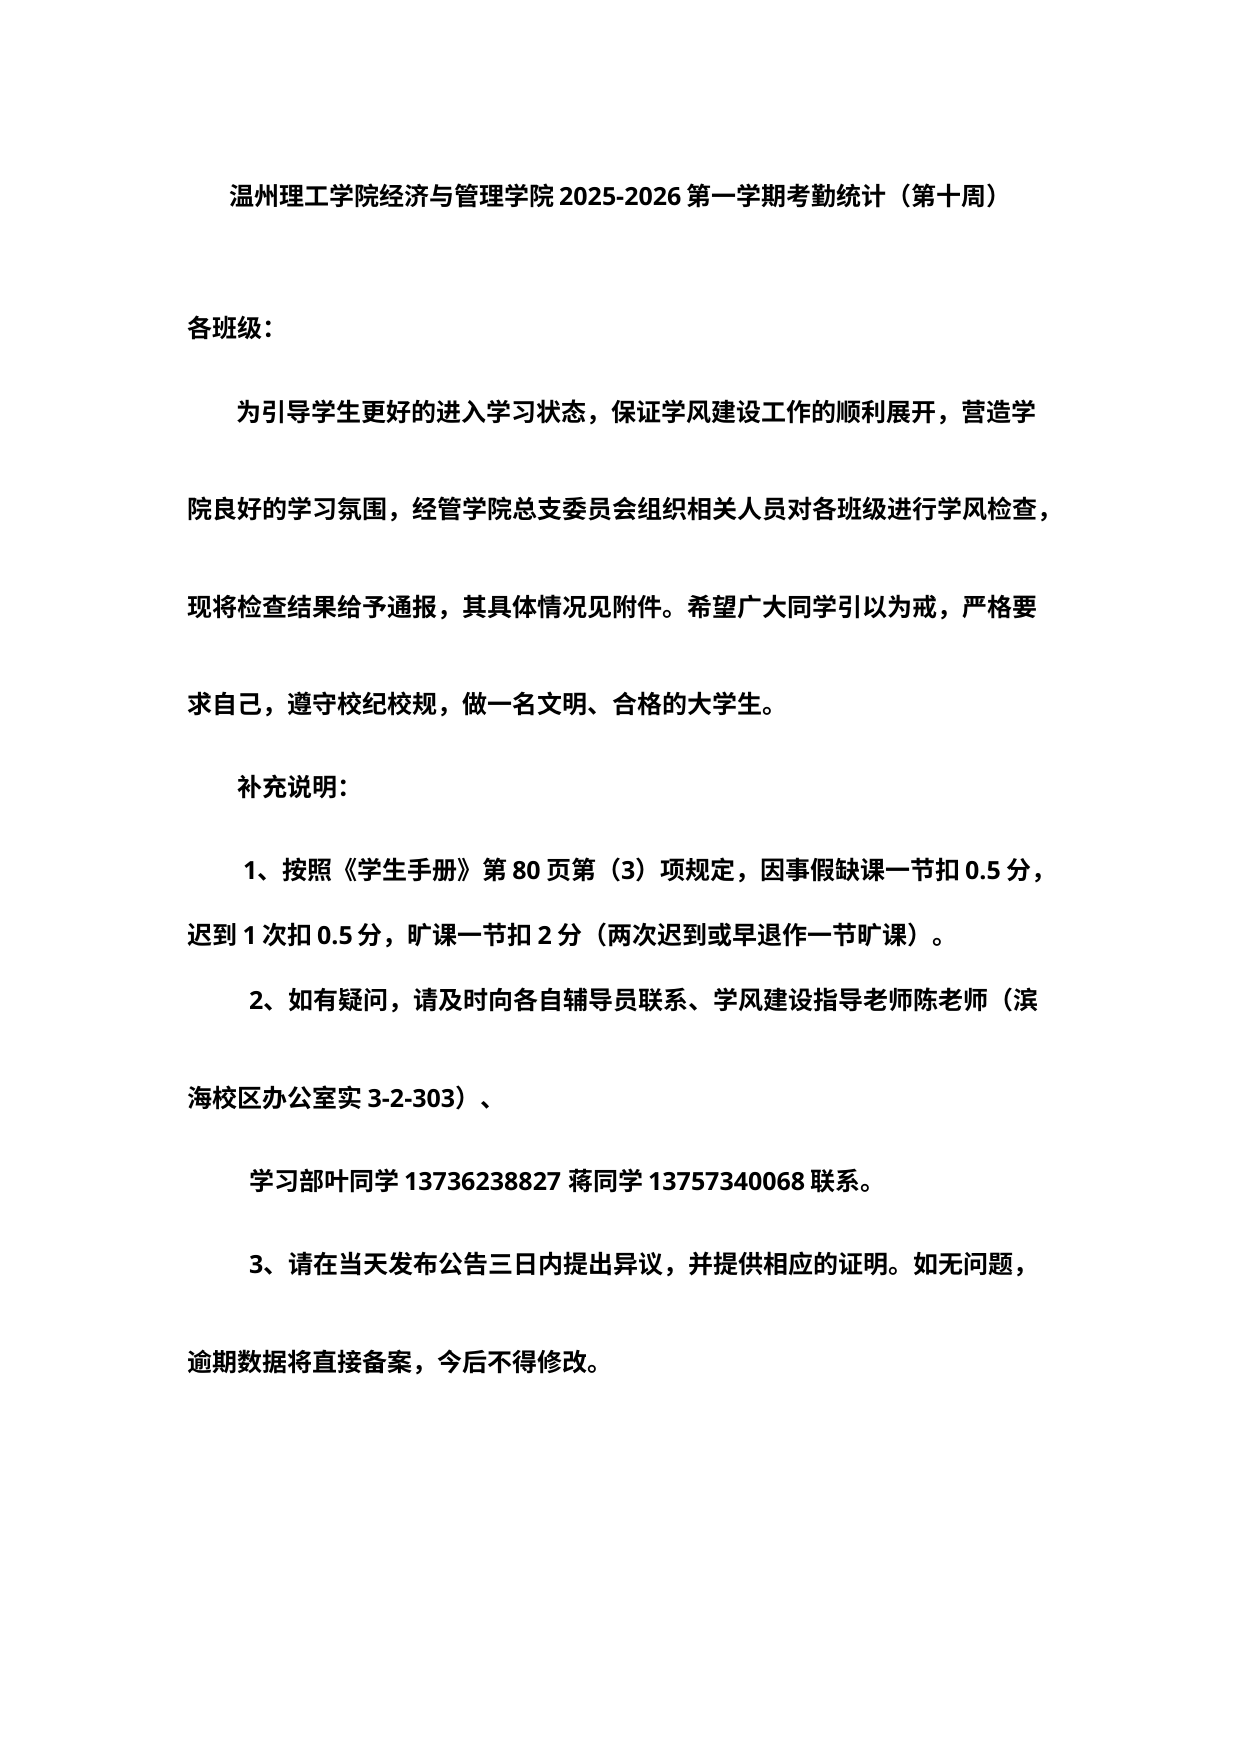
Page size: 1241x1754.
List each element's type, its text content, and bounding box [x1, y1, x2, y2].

text 2、如有疑问，请及时向各自辅导员联系、学风建设指导老师陈老师（滨海校区办公室实3-2-303）、 [187, 966, 1053, 1129]
text 温州理工学院经济与管理学院2025-2026第一学期考勤统计（第十周） [187, 162, 1053, 227]
text 补充说明： [187, 753, 1053, 818]
text 为引导学生更好的进入学习状态，保证学风建设工作的顺利展开，营造学院良好的学习氛围，经管学院总支委员会组织相关人员对各班级进行学风检查，现将检查结果给予通报，其具体情况见附件。希望广大同学引以为戒，严格要求自己，遵守校纪校规，做一名文明、合格的大学生。 [187, 378, 1053, 735]
text 1、按照《学生手册》第80页第（3）项规定，因事假缺课一节扣0.5分，迟到1次扣0.5分，旷课一节扣2分（两次迟到或早退作一节旷课）。 [187, 836, 1053, 966]
text 学习部叶同学13736238827 蒋同学13757340068联系。 [187, 1147, 1053, 1212]
text 3、请在当天发布公告三日内提出异议，并提供相应的证明。如无问题，逾期数据将直接备案，今后不得修改。 [187, 1230, 1053, 1393]
text 各班级： [187, 294, 1053, 359]
